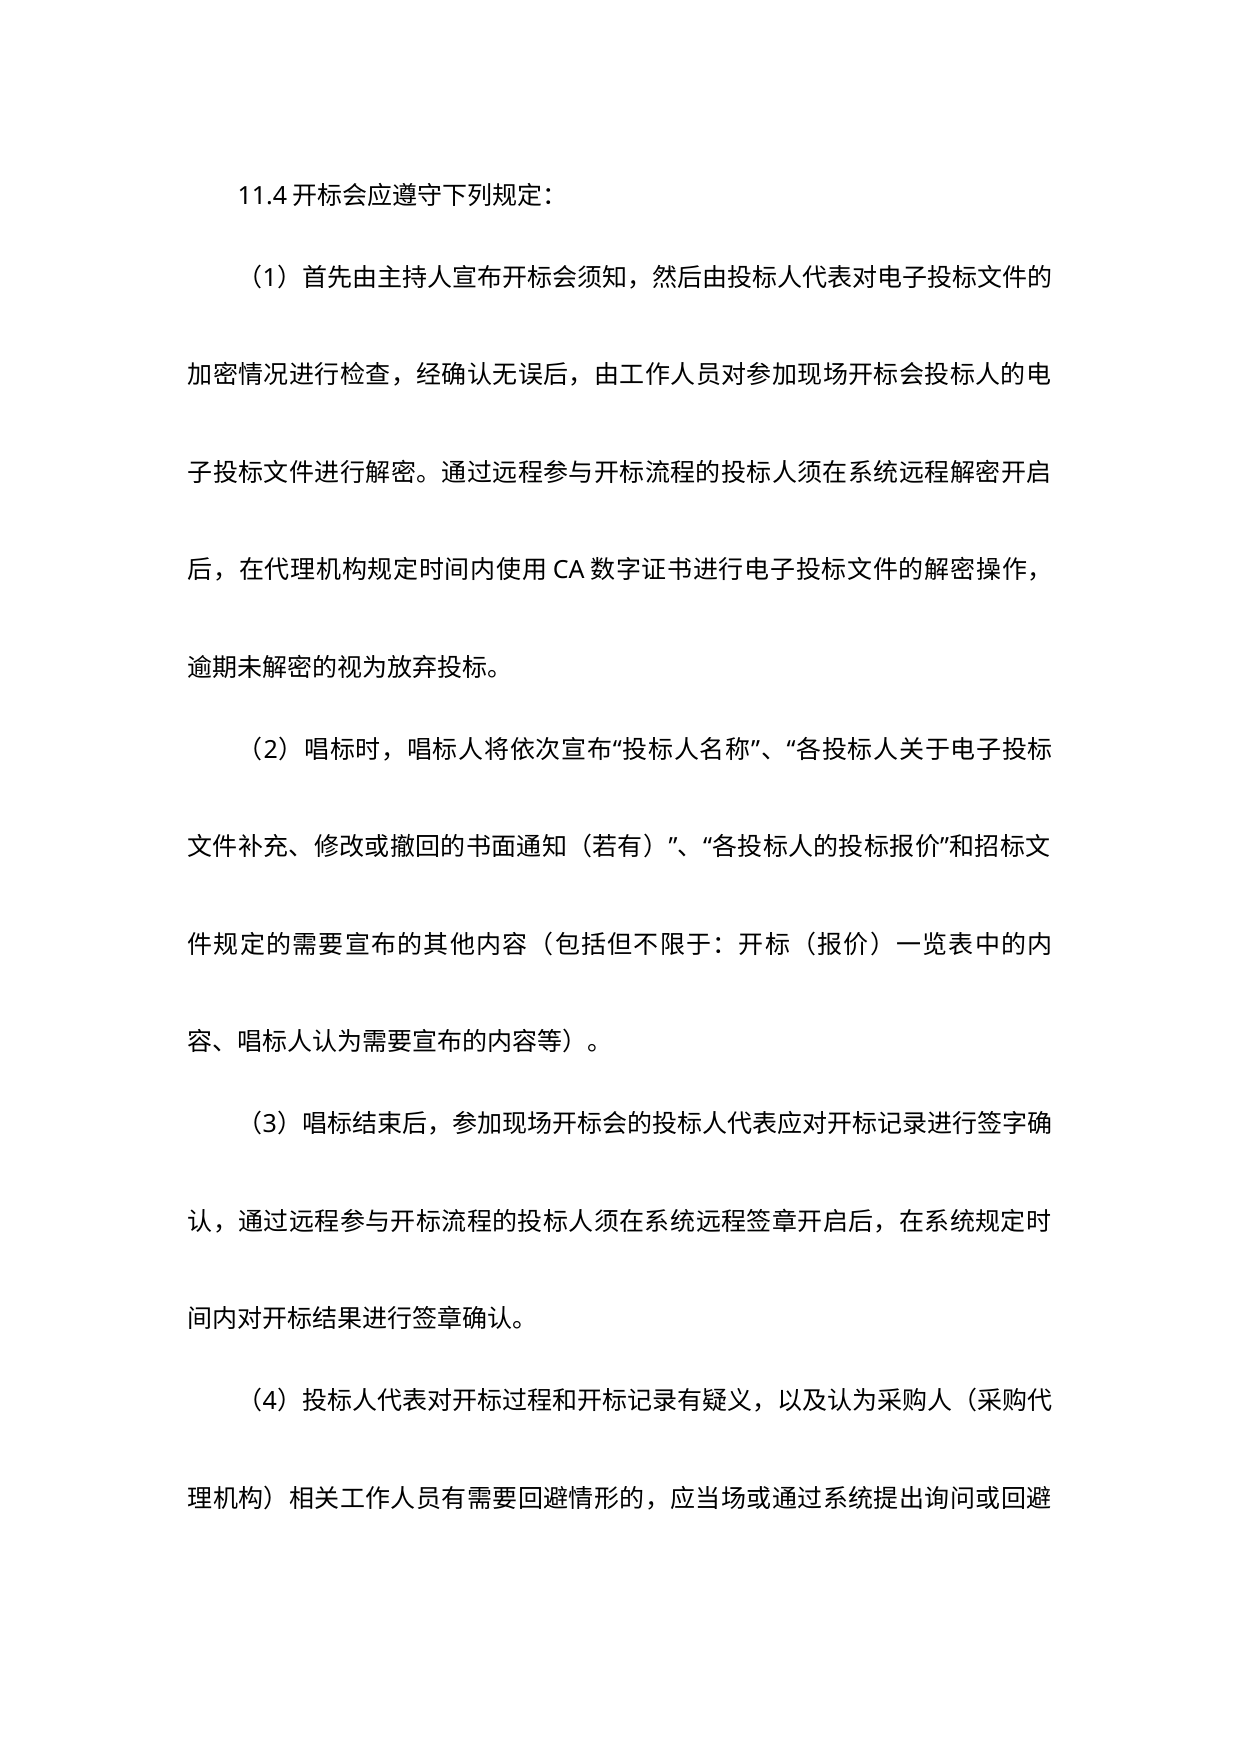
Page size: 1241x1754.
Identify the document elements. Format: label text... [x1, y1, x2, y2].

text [187, 1367, 1053, 1530]
text （1）首先由主持人宣布开标会须知，然后由投标人代表对电子投标文件的加密情况进行检查，经确认无误后，由工作人员对参加现场开标会投标人的电子投标文件进行解密。通过远程参与开标流程的投标人须在系统远程解密开启后，在代理机构规定时间内使用CA数字证书进行电子投标文件的解密操作，逾期未解密的视为放弃投标。 [187, 244, 1053, 699]
text （3）唱标结束后，参加现场开标会的投标人代表应对开标记录进行签字确认，通过远程参与开标流程的投标人须在系统远程签章开启后，在系统规定时间内对开标结果进行签章确认。 [187, 1090, 1053, 1350]
text 11.4开标会应遵守下列规定： [187, 162, 1053, 227]
text （2）唱标时，唱标人将依次宣布“投标人名称”、“各投标人关于电子投标文件补充、修改或撤回的书面通知（若有）”、“各投标人的投标报价”和招标文件规定的需要宣布的其他内容（包括但不限于：开标（报价）一览表中的内容、唱标人认为需要宣布的内容等）。 [187, 716, 1053, 1073]
